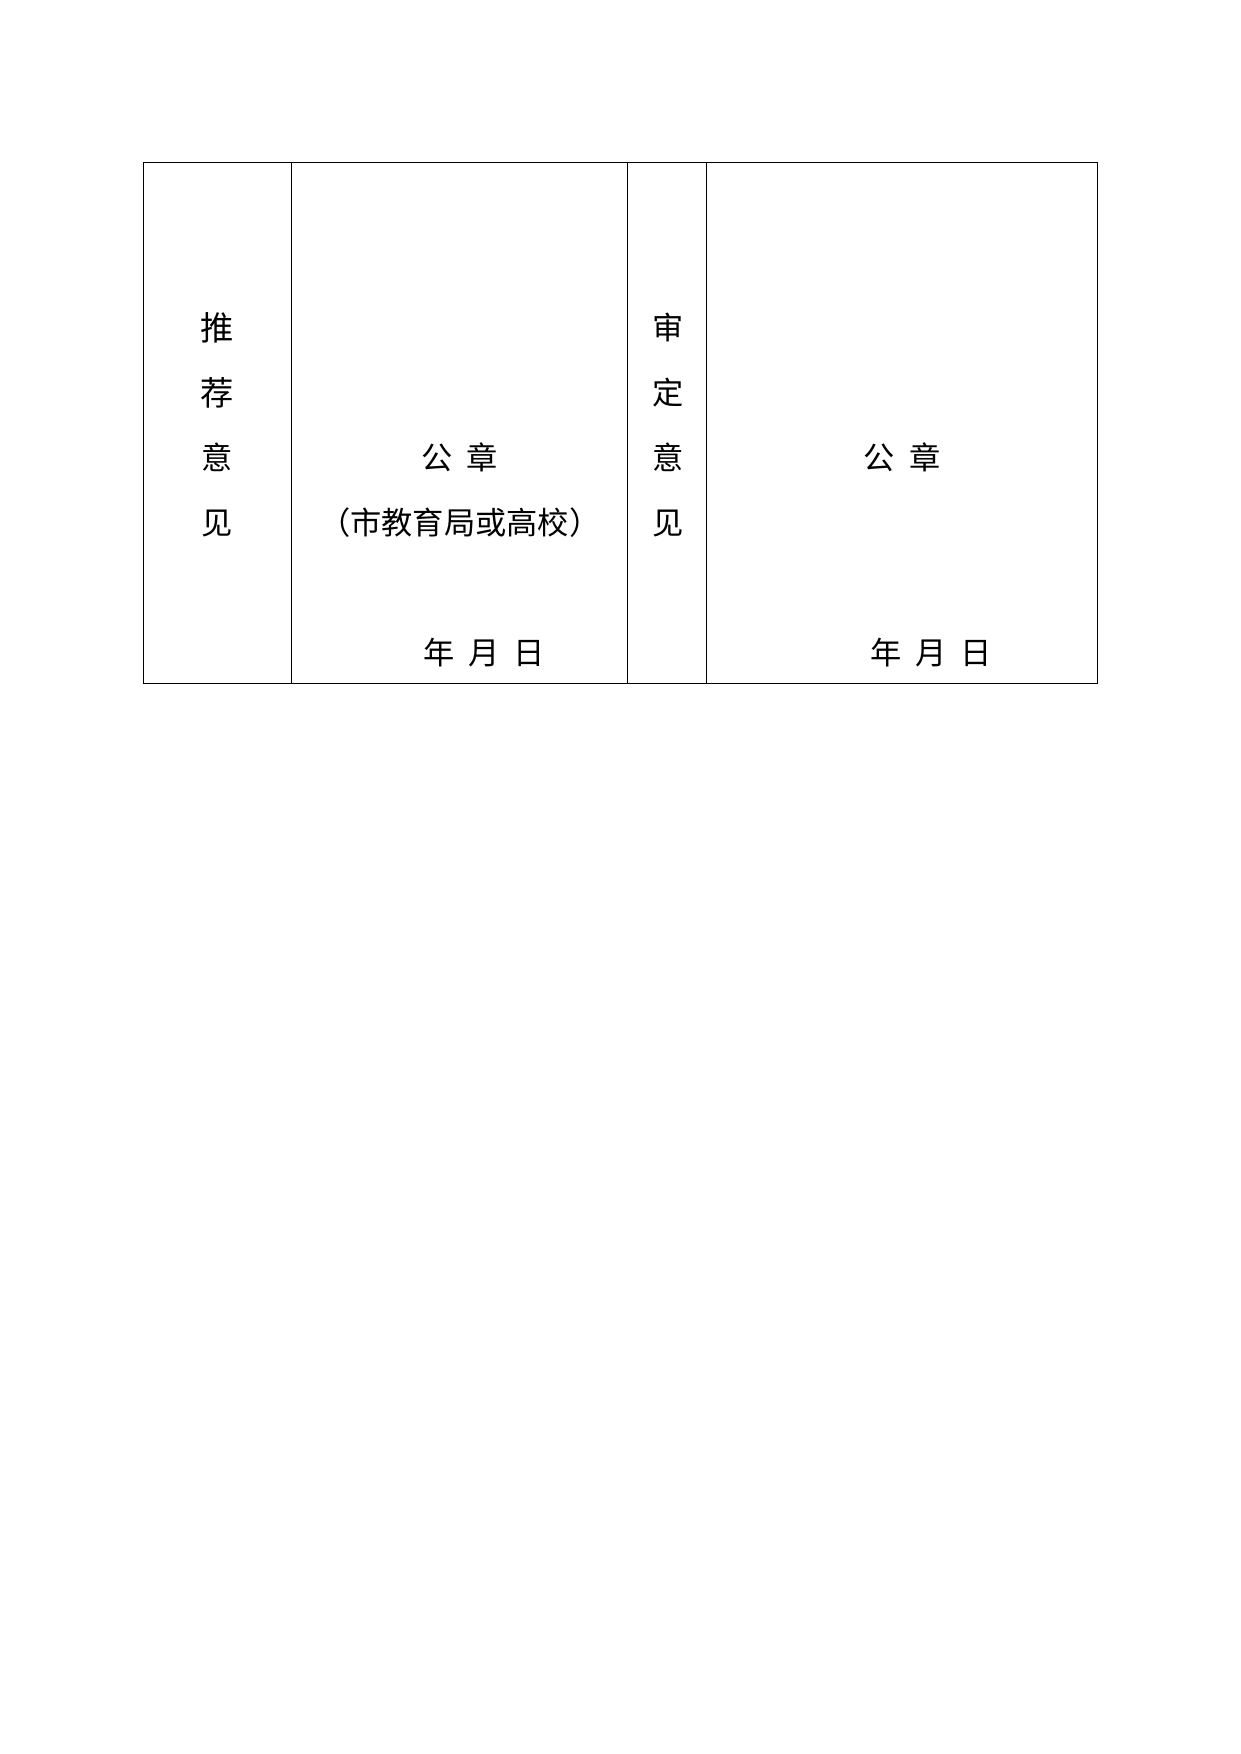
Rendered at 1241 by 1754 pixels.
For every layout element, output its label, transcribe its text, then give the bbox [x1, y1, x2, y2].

table_cell 推 荐 意 见 [144, 163, 291, 683]
table_cell 公 章 （市教育局或高校） 年 月 日 [292, 163, 627, 683]
table_cell 公 章 年 月 日 [707, 163, 1097, 683]
table_cell 审 定 意 见 [628, 163, 706, 683]
